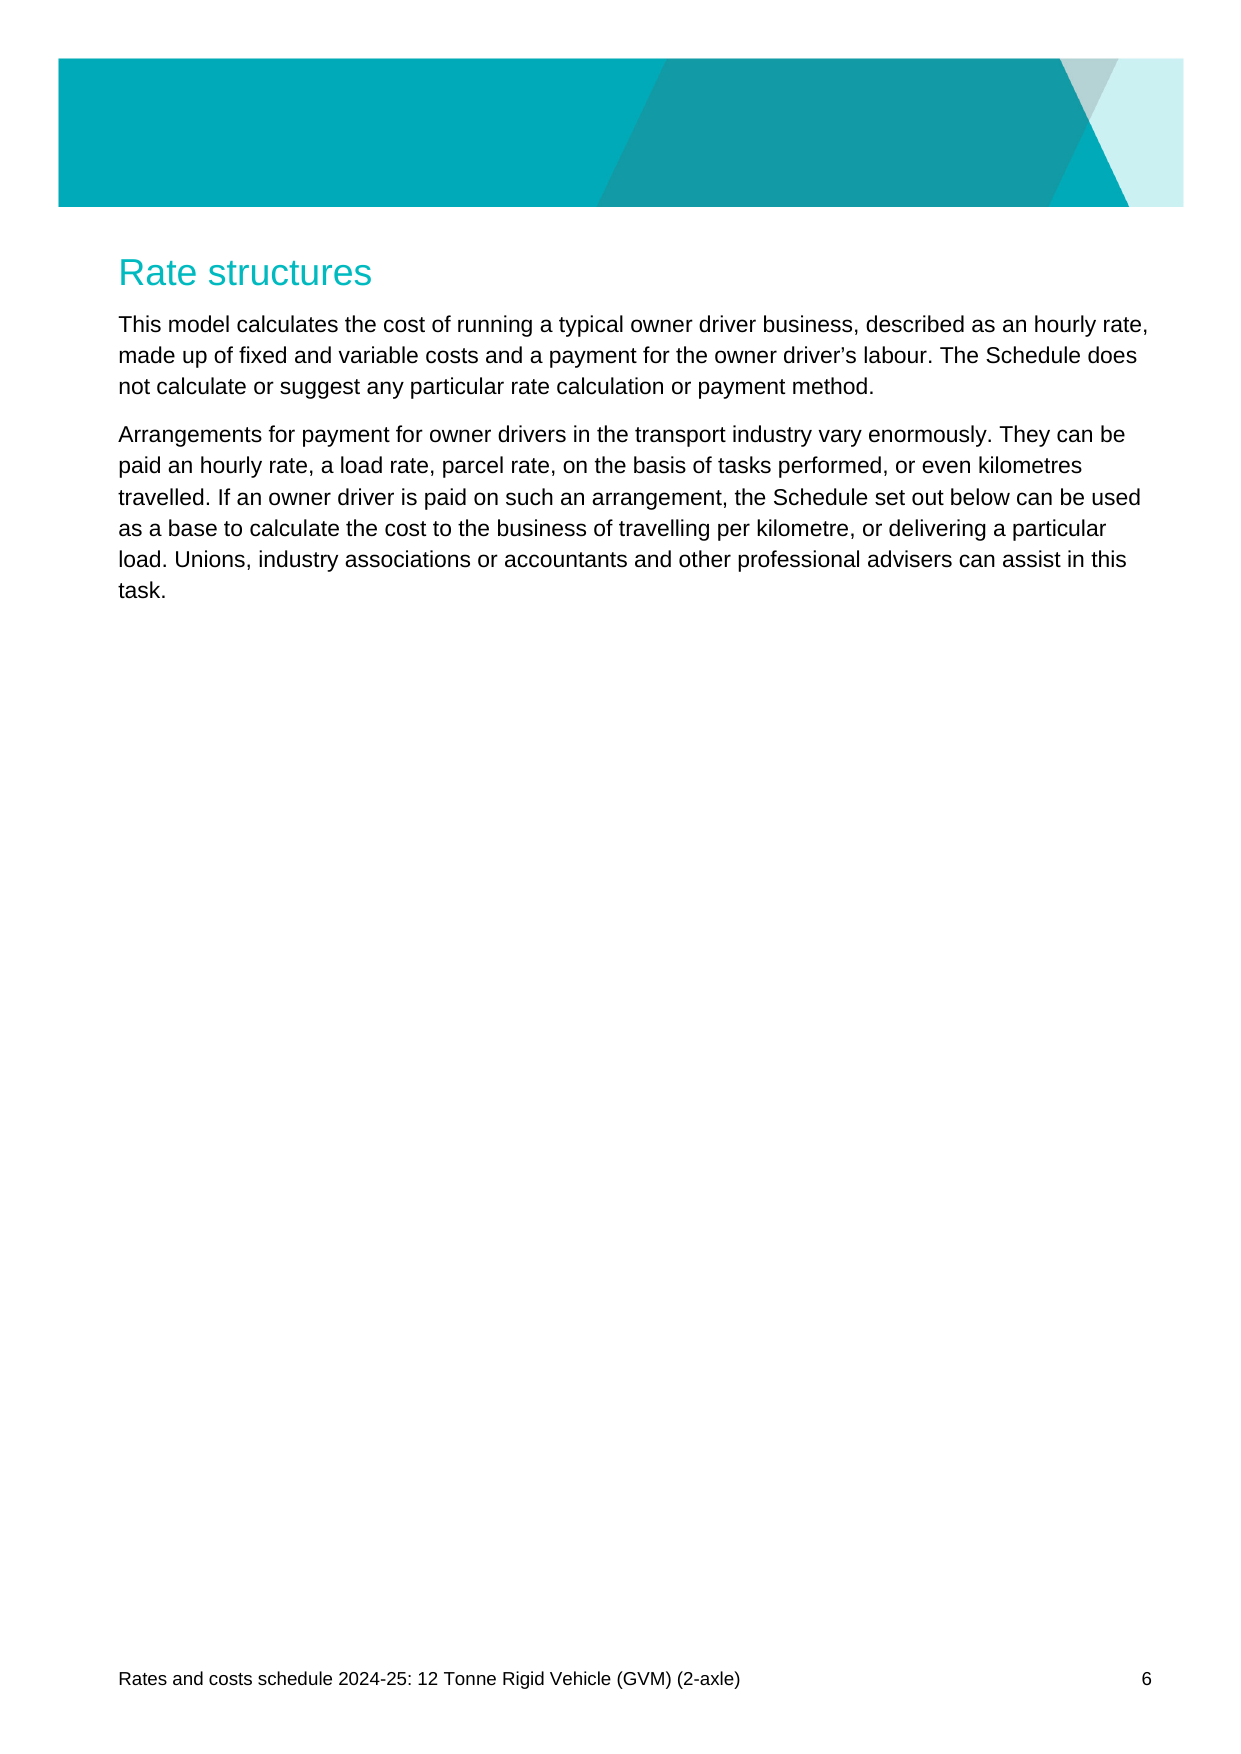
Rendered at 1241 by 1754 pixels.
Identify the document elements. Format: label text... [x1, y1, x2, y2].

picture [0, 0, 1241, 207]
text Arrangements for payment for owner drivers in the transport industry vary enormously. They can be paid an hourly rate, a load rate, parcel rate, on the basis of tasks performed, or even kilometres travelled. If an owner driver is paid on such an arrangement, the Schedule set out below can be used as a base to calculate the cost to the business of travelling per kilometre, or delivering a particular load. Unions, industry associations or accountants and other professional advisers can assist in this task. [118, 416, 1152, 604]
text This model calculates the cost of running a typical owner driver business, described as an hourly rate, made up of ﬁxed and variable costs and a payment for the owner driver’s labour. The Schedule does not calculate or suggest any particular rate calculation or payment method. [118, 306, 1152, 399]
subtitle Rate structures [118, 250, 1152, 293]
